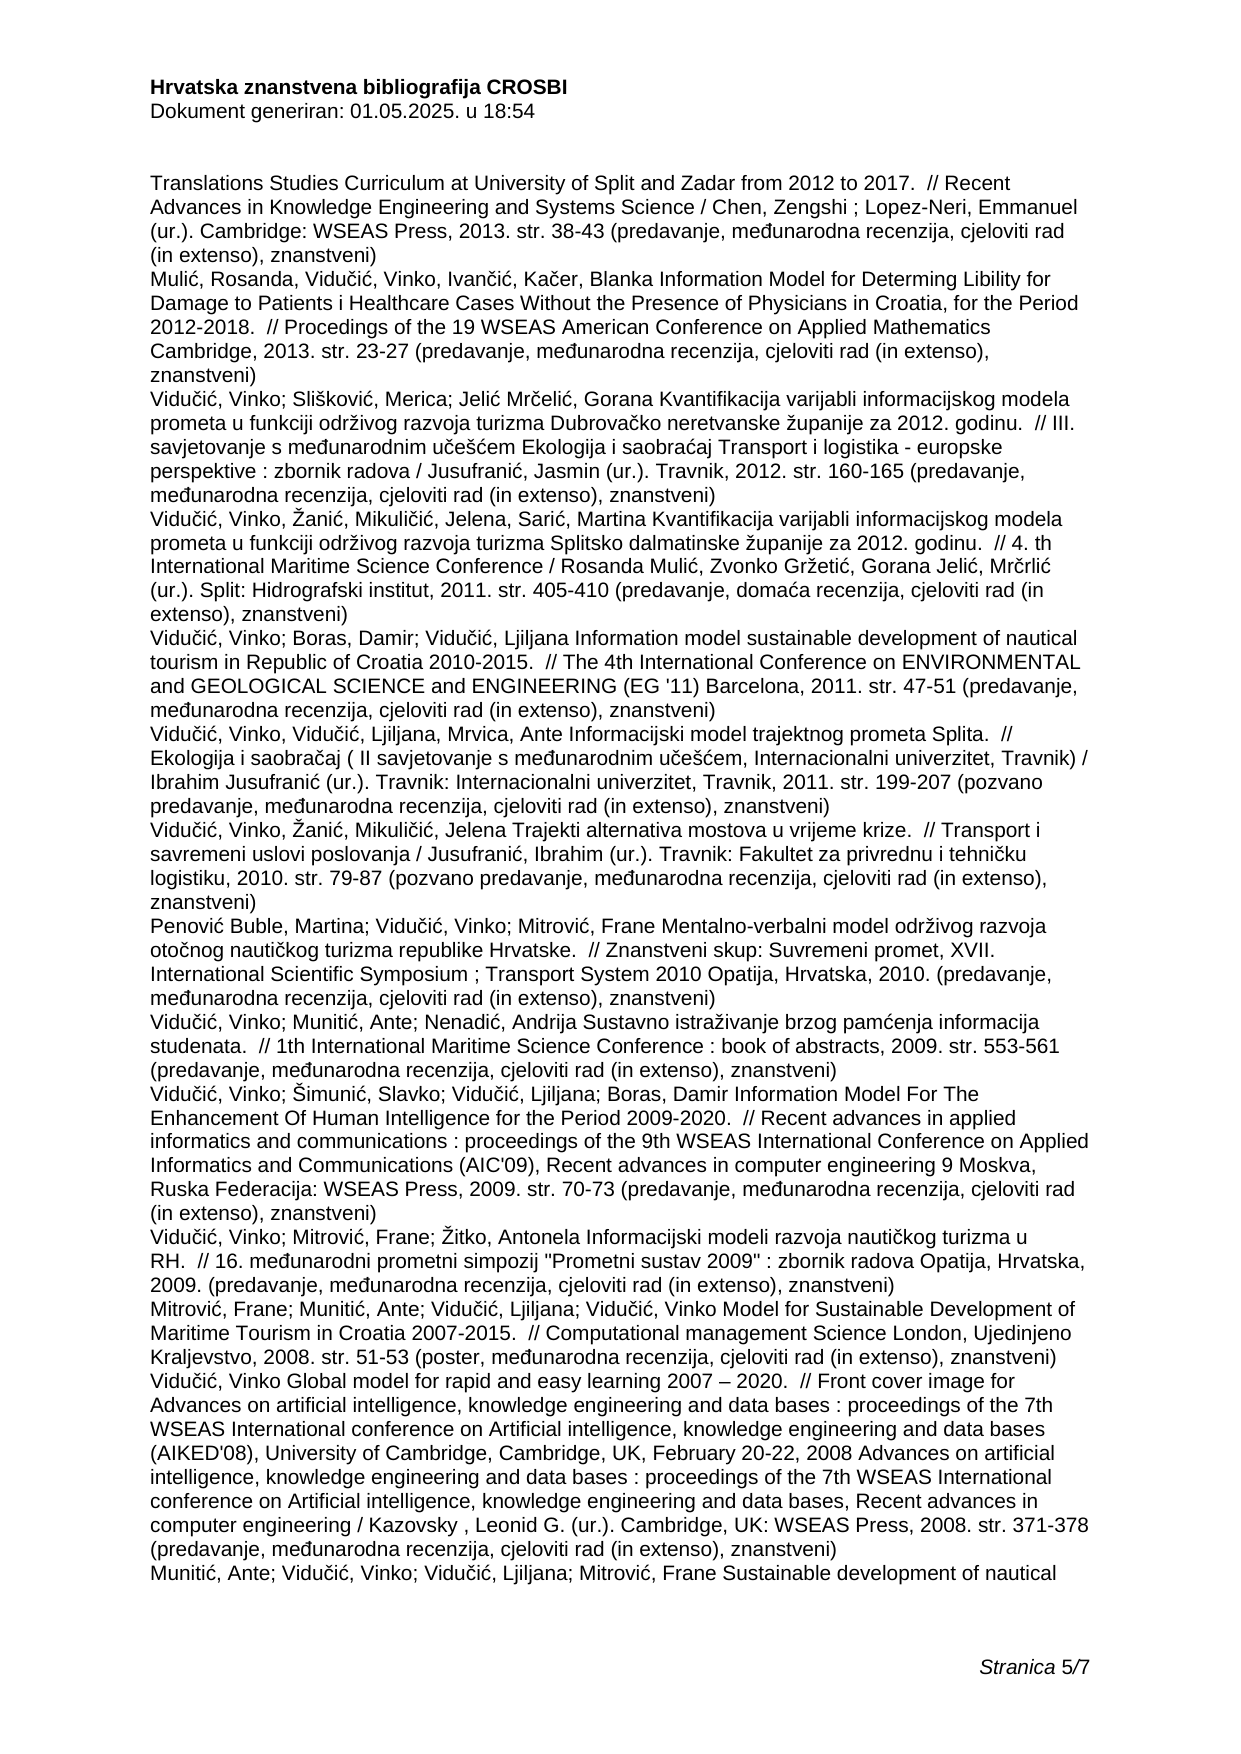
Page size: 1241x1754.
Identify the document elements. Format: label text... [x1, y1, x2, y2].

text Vidučić, Vinko, Vidučić, Ljiljana, Mrvica, Ante [150, 722, 1090, 818]
text Vidučić, Vinko, Žanić, Mikuličić, Jelena, Sarić, Martina [150, 506, 1090, 626]
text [150, 1561, 1090, 1584]
text Mitrović, Frane; Munitić, Ante; Vidučić, Ljiljana; Vidučić, Vinko [150, 1297, 1090, 1369]
text Vidučić, Vinko; Slišković, Merica; Jelić Mrčelić, Gorana [150, 387, 1090, 506]
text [150, 171, 1090, 267]
text Vidučić, Vinko; Boras, Damir; Vidučić, Ljiljana [150, 626, 1090, 722]
text Penović Buble, Martina; Vidučić, Vinko; Mitrović, Frane [150, 914, 1090, 1009]
text Vidučić, Vinko; Šimunić, Slavko; Vidučić, Ljiljana; Boras, Damir [150, 1081, 1090, 1225]
text Vidučić, Vinko [150, 1369, 1090, 1561]
text Vidučić, Vinko, Žanić, Mikuličić, Jelena [150, 818, 1090, 914]
text Vidučić, Vinko; Mitrović, Frane; Žitko, Antonela [150, 1225, 1090, 1297]
text Vidučić, Vinko; Munitić, Ante; Nenadić, Andrija [150, 1009, 1090, 1081]
text Mulić, Rosanda, Vidučić, Vinko, Ivančić, Kačer, Blanka [150, 267, 1090, 387]
